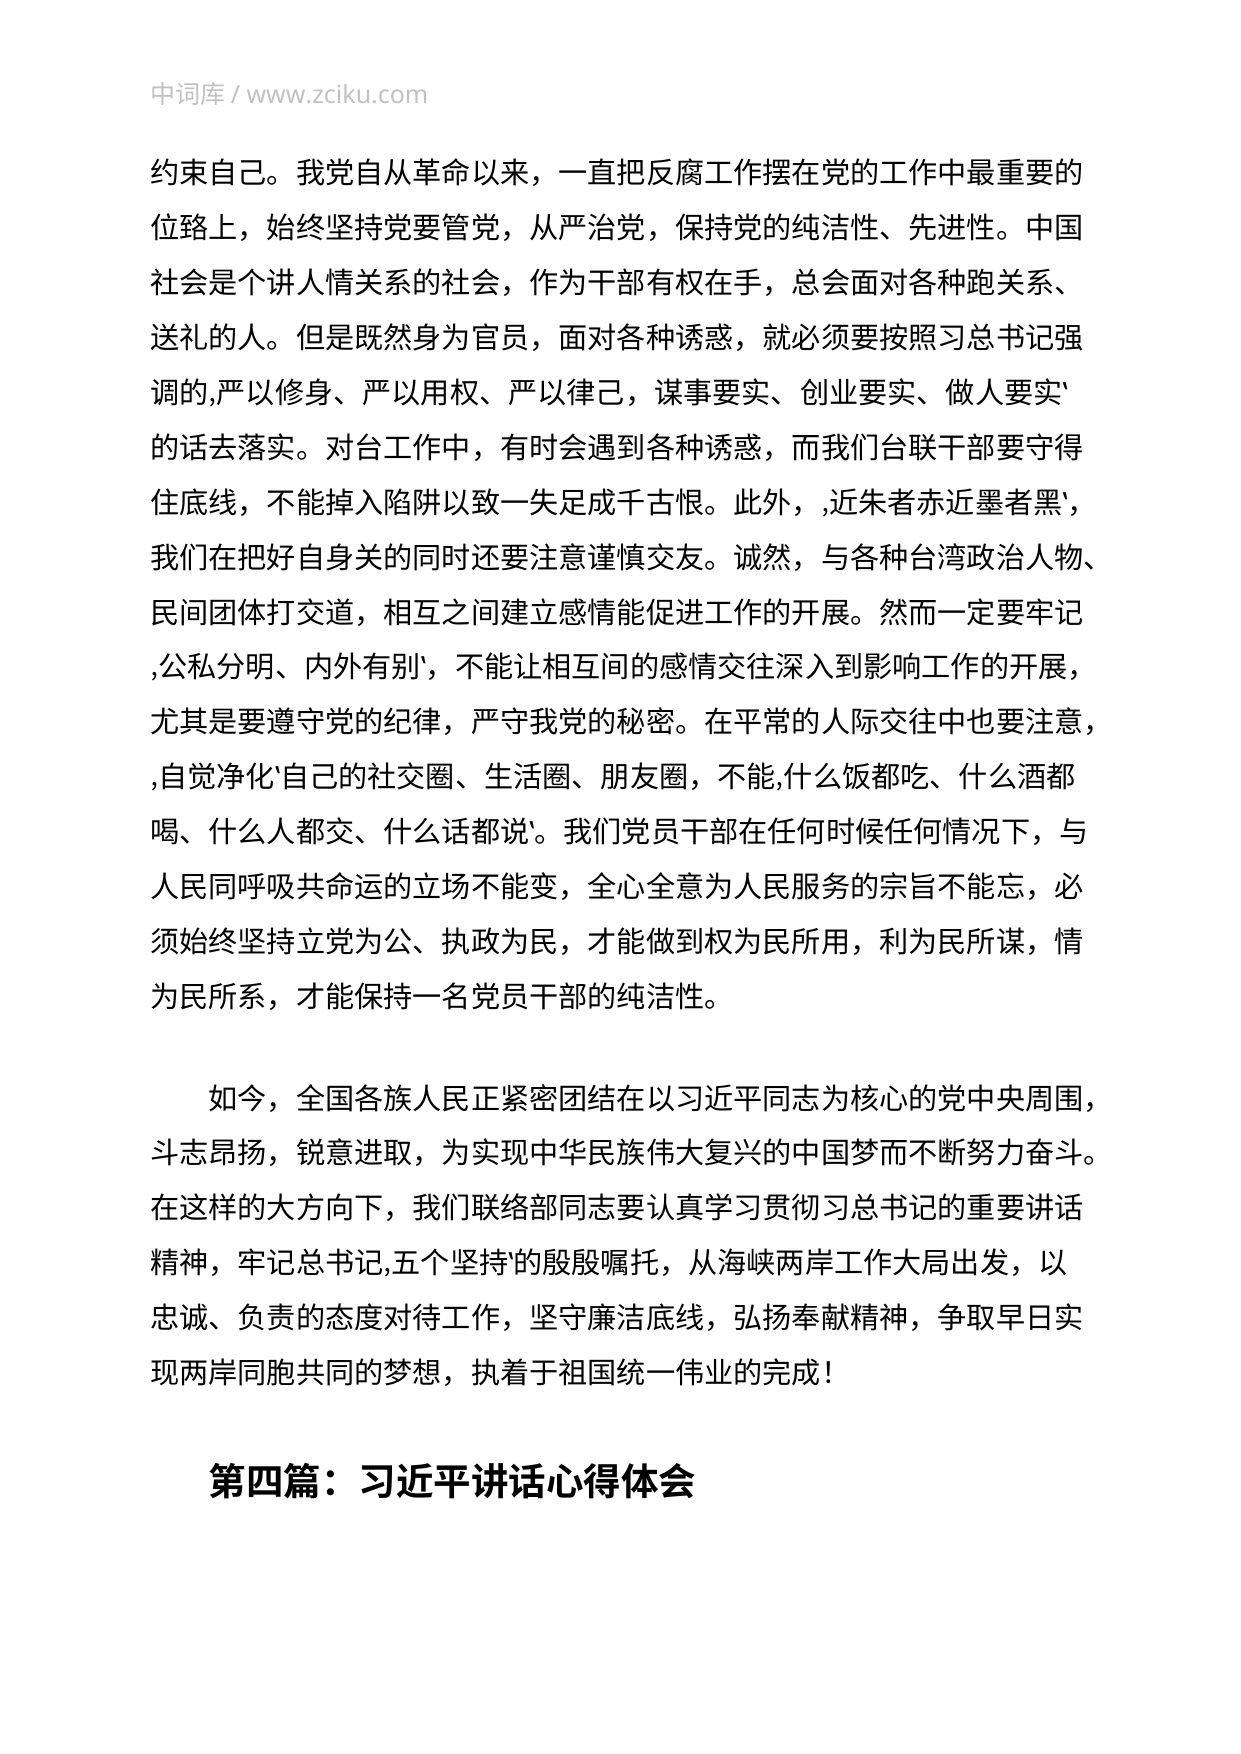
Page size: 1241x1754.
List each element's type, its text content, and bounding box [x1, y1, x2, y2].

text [150, 150, 1090, 1016]
text 第四篇：习近平讲话心得体会 [150, 1451, 1090, 1506]
text 如今，全国各族人民正紧密团结在以习近平同志为核心的党中央周围，斗志昂扬，锐意进取，为实现中华民族伟大复兴的中国梦而不断努力奋斗。在这样的大方向下，我们联络部同志要认真学习贯彻习总书记的重要讲话精神，牢记总书记‚五个坚持‛的殷殷嘱托，从海峡两岸工作大局出发，以忠诚、负责的态度对待工作，坚守廉洁底线，弘扬奉献精神，争取早日实现两岸同胞共同的梦想，执着于祖国统一伟业的完成！ [150, 1075, 1090, 1392]
